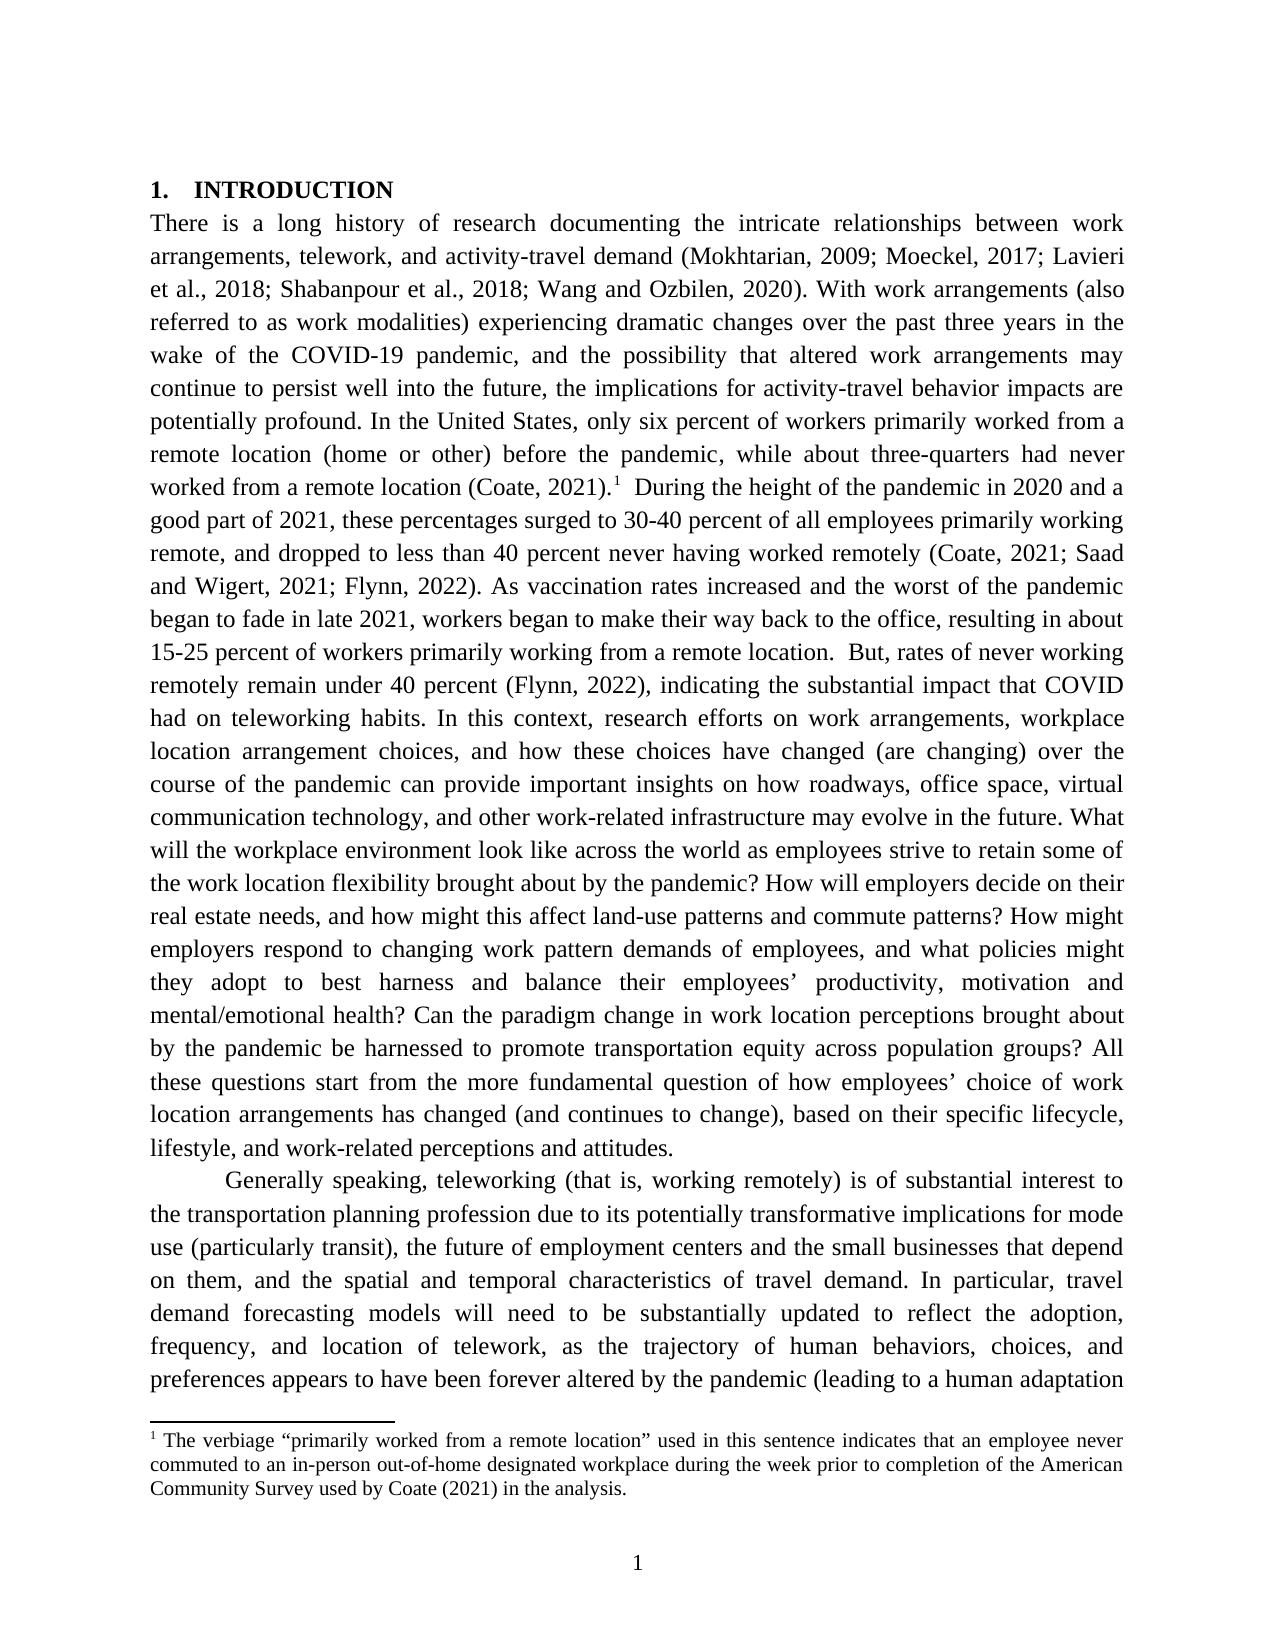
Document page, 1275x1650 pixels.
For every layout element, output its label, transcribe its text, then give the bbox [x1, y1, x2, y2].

text There is a long history of research documenting the intricate relationships between work arrangements, telework, and activity-travel demand (Mokhtarian, 2009; Moeckel, 2017; Lavieri et al., 2018; Shabanpour et al., 2018; Wang and Ozbilen, 2020). With work arrangements (also referred to as work modalities) experiencing dramatic changes over the past three years in the wake of the COVID-19 pandemic, and the possibility that altered work arrangements may continue to persist well into the future, the implications for activity-travel behavior impacts are potentially profound. In the United States, only six percent of workers primarily worked from a remote location (home or other) before the pandemic, while about three-quarters had never worked from a remote location (Coate, 2021). During the height of the pandemic in 2020 and a good part of 2021, these percentages surged to 30-40 percent of all employees primarily working remote, and dropped to less than 40 percent never having worked remotely (Coate, 2021; Saad and Wigert, 2021; Flynn, 2022). As vaccination rates increased and the worst of the pandemic began to fade in late 2021, workers began to make their way back to the office, resulting in about 15-25 percent of workers primarily working from a remote location. But, rates of never working remotely remain under 40 percent (Flynn, 2022), indicating the substantial impact that COVID had on teleworking habits. In this context, research efforts on work arrangements, workplace location arrangement choices, and how these choices have changed (are changing) over the course of the pandemic can provide important insights on how roadways, office space, virtual communication technology, and other work-related infrastructure may evolve in the future. What will the workplace environment look like across the world as employees strive to retain some of the work location flexibility brought about by the pandemic? How will employers decide on their real estate needs, and how might this affect land-use patterns and commute patterns? How might employers respond to changing work pattern demands of employees, and what policies might they adopt to best harness and balance their employees’ productivity, motivation and mental/emotional health? Can the paradigm change in work location perceptions brought about by the pandemic be harnessed to promote transportation equity across population groups? All these questions start from the more fundamental question of how employees’ choice of work location arrangements has changed (and continues to change), based on their specific lifecycle, lifestyle, and work-related perceptions and attitudes. [150, 208, 1125, 1161]
subtitle INTRODUCTION [150, 175, 1125, 204]
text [150, 1166, 1125, 1392]
